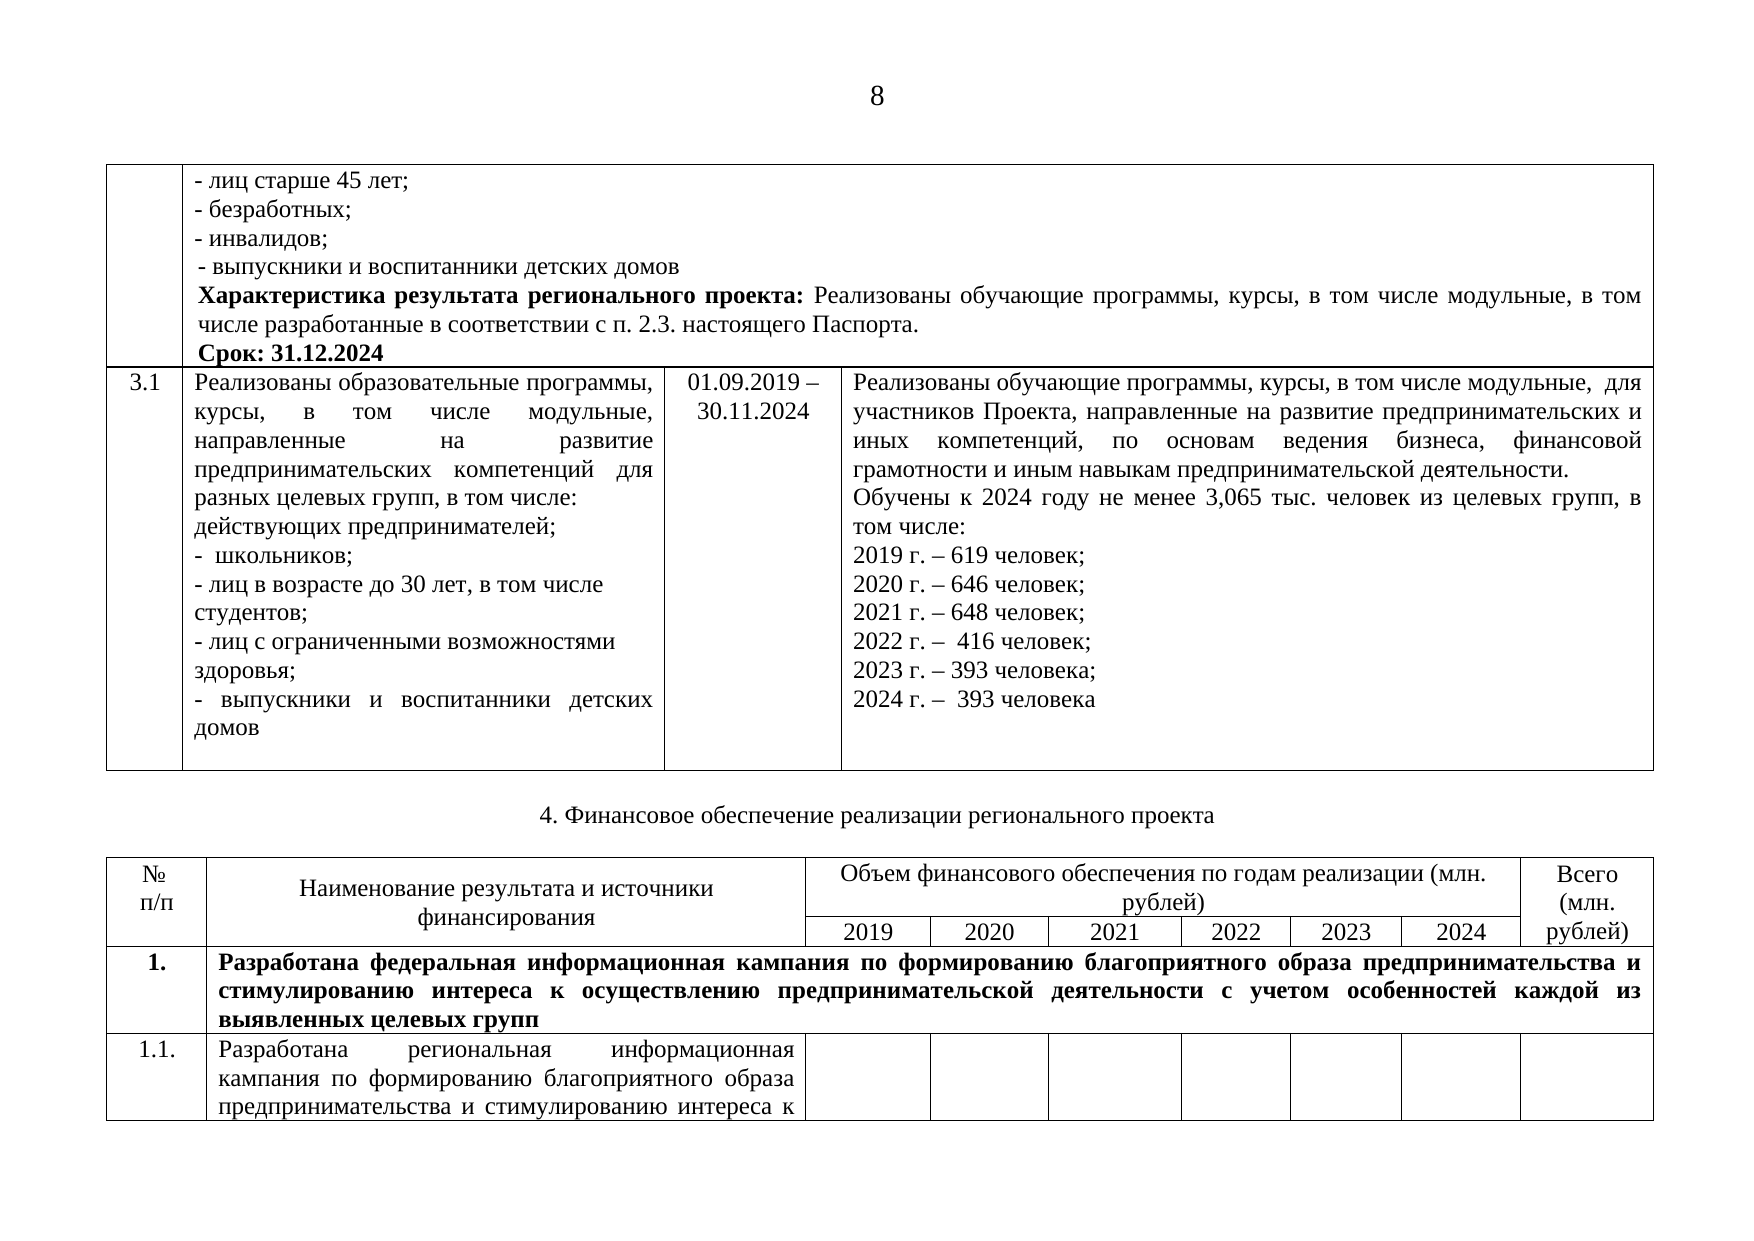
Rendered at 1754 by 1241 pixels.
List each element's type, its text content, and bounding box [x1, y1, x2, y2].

table_cell [1521, 1034, 1653, 1120]
table_cell 1. [107, 947, 206, 1033]
table_cell 2023 [1291, 917, 1401, 946]
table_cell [183, 165, 1653, 366]
table_cell [1402, 1034, 1520, 1120]
table_cell 3 [107, 165, 182, 366]
table_cell [806, 1034, 930, 1120]
table_cell 01.09.2019 – 30.11.2024 [665, 368, 841, 770]
table_header Объем финансового обеспечения по годам реализации (млн. рублей) [806, 858, 1520, 916]
table_cell [1049, 1034, 1181, 1120]
table_cell Реализованы образовательные программы, курсы, в том числе модульные, направленные на развитие предпринимательских компетенций для разных целевых групп, в том числе: действующих предпринимателей; - школьников; - лиц в возрасте до 30 лет, в том числе студентов; - лиц с ограниченными возможностями здоровья; - выпускники и воспитанники детских домов [183, 368, 664, 770]
table_cell Реализованы обучающие программы, курсы, в том числе модульные, для участников Проекта, направленные на развитие предпринимательских и иных компетенций, по основам ведения бизнеса, финансовой грамотности и иным навыкам предпринимательской деятельности. Обучены к 2024 году не менее 3,065 тыс. человек из целевых групп, в том числе: 2019 г. – 619 человек; 2020 г. – 646 человек; 2021 г. – 648 человек; 2022 г. – 416 человек; 2023 г. – 393 человека; 2024 г. – 393 человека [842, 368, 1653, 770]
table_cell [931, 1034, 1048, 1120]
table_cell 3.1 [107, 368, 182, 770]
table_cell 1.1. [107, 1034, 206, 1120]
table_cell 2019 [806, 917, 930, 946]
table_cell [1182, 1034, 1290, 1120]
text 4. Финансовое обеспечение реализации регионального проекта [118, 800, 1636, 828]
table_header № п/п [107, 858, 206, 946]
table_header Наименование результата и источники финансирования [207, 858, 805, 946]
table_cell 2021 [1049, 917, 1181, 946]
table_cell 2024 [1402, 917, 1520, 946]
table_cell Разработана федеральная информационная кампания по формированию благоприятного образа предпринимательства и стимулированию интереса к осуществлению предпринимательской деятельности с учетом особенностей каждой из выявленных целевых групп [207, 947, 1653, 1033]
table_cell 2022 [1182, 917, 1290, 946]
table_cell [1291, 1034, 1401, 1120]
table_cell 2020 [931, 917, 1048, 946]
table_header Всего (млн. рублей) [1521, 858, 1653, 946]
